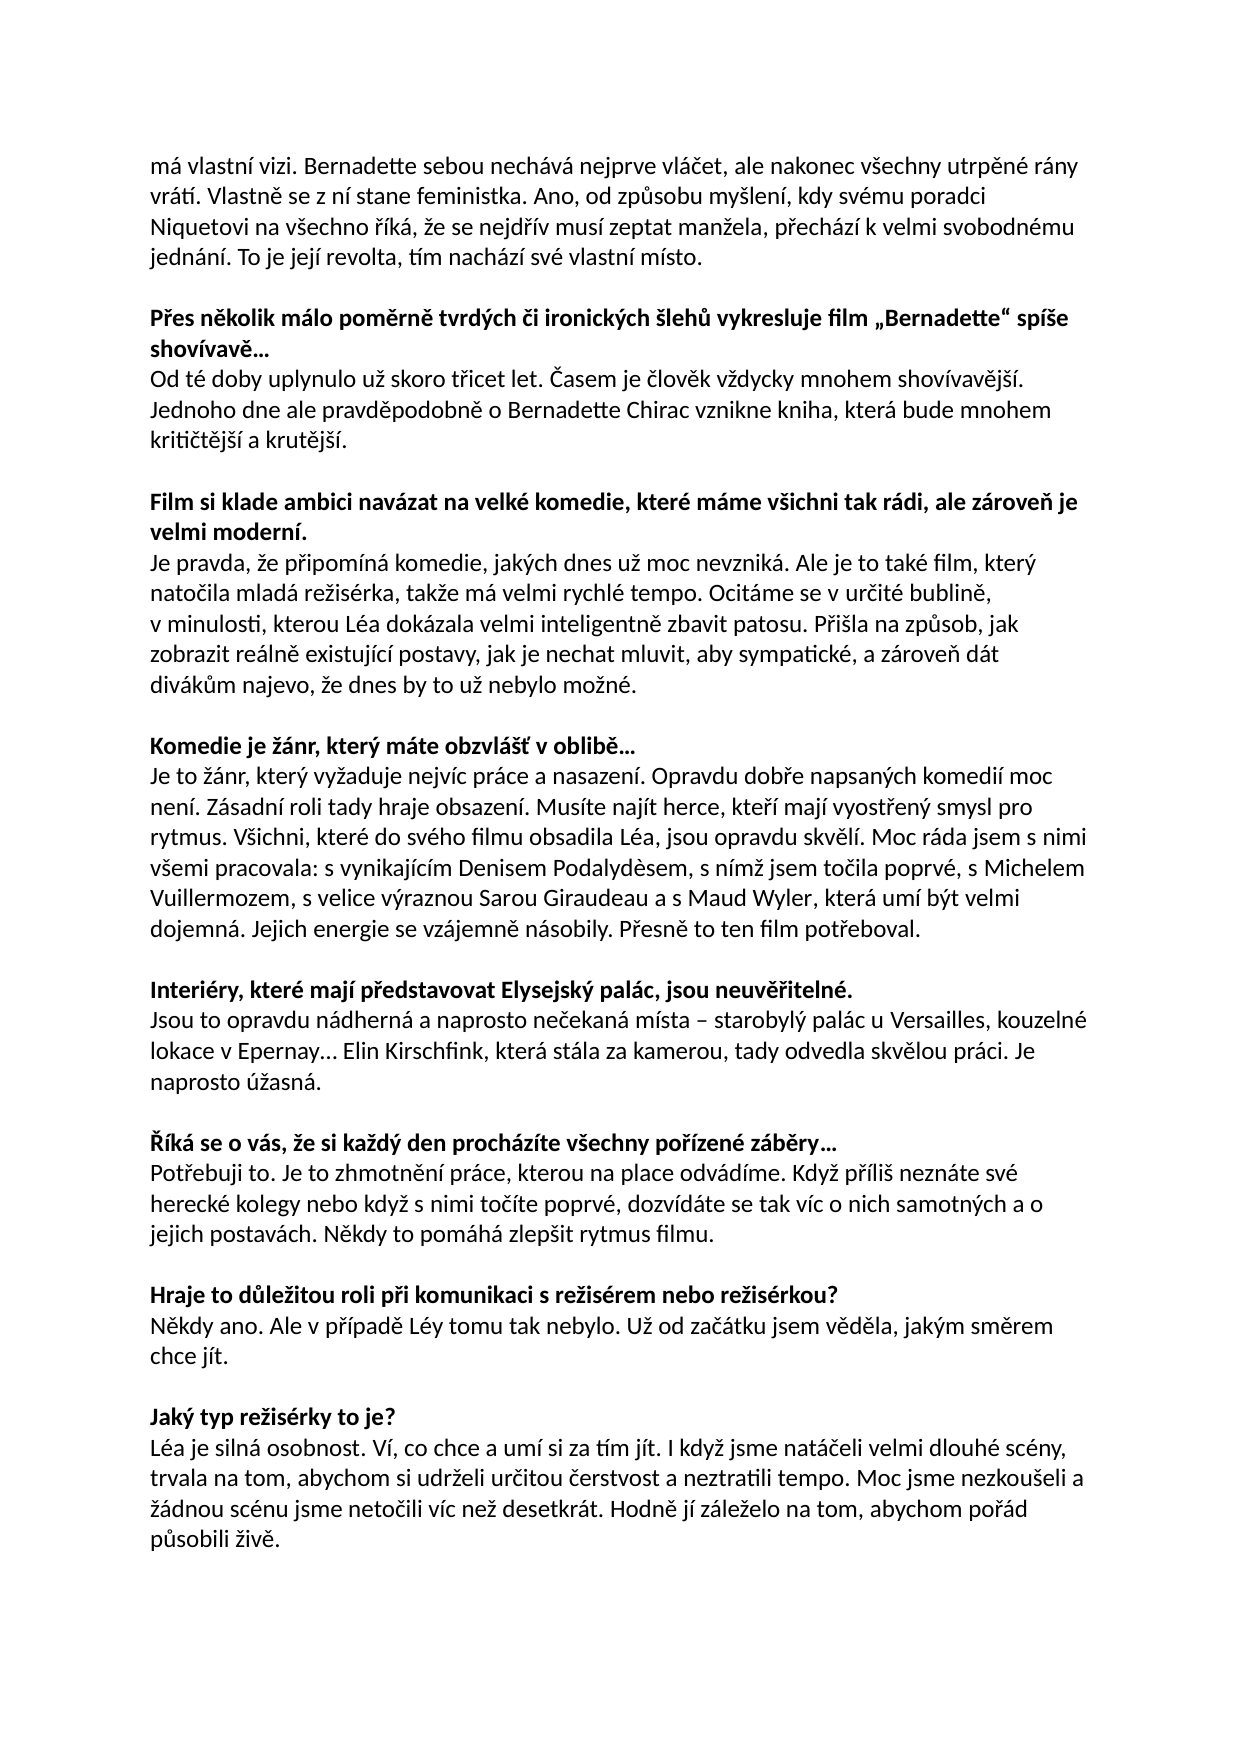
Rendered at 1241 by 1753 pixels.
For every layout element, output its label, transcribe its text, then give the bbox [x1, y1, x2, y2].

text Říká se o vás, že si každý den procházíte všechny pořízené záběry… [150, 1127, 1090, 1157]
text Je to žánr, který vyžaduje nejvíc práce a nasazení. Opravdu dobře napsaných komedií moc není. Zásadní roli tady hraje obsazení. Musíte najít herce, kteří mají vyostřený smysl pro rytmus. Všichni, které do svého filmu obsadila Léa, jsou opravdu skvělí. Moc ráda jsem s nimi všemi pracovala: s vynikajícím Denisem Podalydèsem, s nímž jsem točila poprvé, s Michelem Vuillermozem, s velice výraznou Sarou Giraudeau a s Maud Wyler, která umí být velmi dojemná. Jejich energie se vzájemně násobily. Přesně to ten film potřeboval. [150, 760, 1090, 943]
text Léa je silná osobnost. Ví, co chce a umí si za tím jít. I když jsme natáčeli velmi dlouhé scény, trvala na tom, abychom si udrželi určitou čerstvost a neztratili tempo. Moc jsme nezkoušeli a žádnou scénu jsme netočili víc než desetkrát. Hodně jí záleželo na tom, abychom pořád působili živě. [150, 1432, 1090, 1554]
text Někdy ano. Ale v případě Léy tomu tak nebylo. Už od začátku jsem věděla, jakým směrem chce jít. [150, 1310, 1090, 1371]
text Potřebuji to. Je to zhmotnění práce, kterou na place odvádíme. Když příliš neznáte své herecké kolegy nebo když s nimi točíte poprvé, dozvídáte se tak víc o nich samotných a o jejich postavách. Někdy to pomáhá zlepšit rytmus filmu. [150, 1157, 1090, 1249]
text Hraje to důležitou roli při komunikaci s režisérem nebo režisérkou? [150, 1279, 1090, 1310]
text Jaký typ režisérky to je? [150, 1401, 1090, 1432]
text Film si klade ambici navázat na velké komedie, které máme všichni tak rádi, ale zároveň je velmi moderní. [150, 486, 1090, 547]
text Jsou to opravdu nádherná a naprosto nečekaná místa – starobylý palác u Versailles, kouzelné lokace v Epernay… Elin Kirschfink, která stála za kamerou, tady odvedla skvělou práci. Je naprosto úžasná. [150, 1004, 1090, 1096]
text Interiéry, které mají představovat Elysejský palác, jsou neuvěřitelné. [150, 974, 1090, 1004]
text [150, 150, 1090, 272]
text Od té doby uplynulo už skoro třicet let. Časem je člověk vždycky mnohem shovívavější. Jednoho dne ale pravděpodobně o Bernadette Chirac vznikne kniha, která bude mnohem kritičtější a krutější. [150, 364, 1090, 455]
text Přes několik málo poměrně tvrdých či ironických šlehů vykresluje film „Bernadette“ spíše shovívavě… [150, 303, 1090, 364]
text Komedie je žánr, který máte obzvlášť v oblibě… [150, 730, 1090, 760]
text Je pravda, že připomíná komedie, jakých dnes už moc nevzniká. Ale je to také film, který natočila mladá režisérka, takže má velmi rychlé tempo. Ocitáme se v určité bublině, v minulosti, kterou Léa dokázala velmi inteligentně zbavit patosu. Přišla na způsob, jak zobrazit reálně existující postavy, jak je nechat mluvit, aby sympatické, a zároveň dát divákům najevo, že dnes by to už nebylo možné. [150, 547, 1090, 699]
